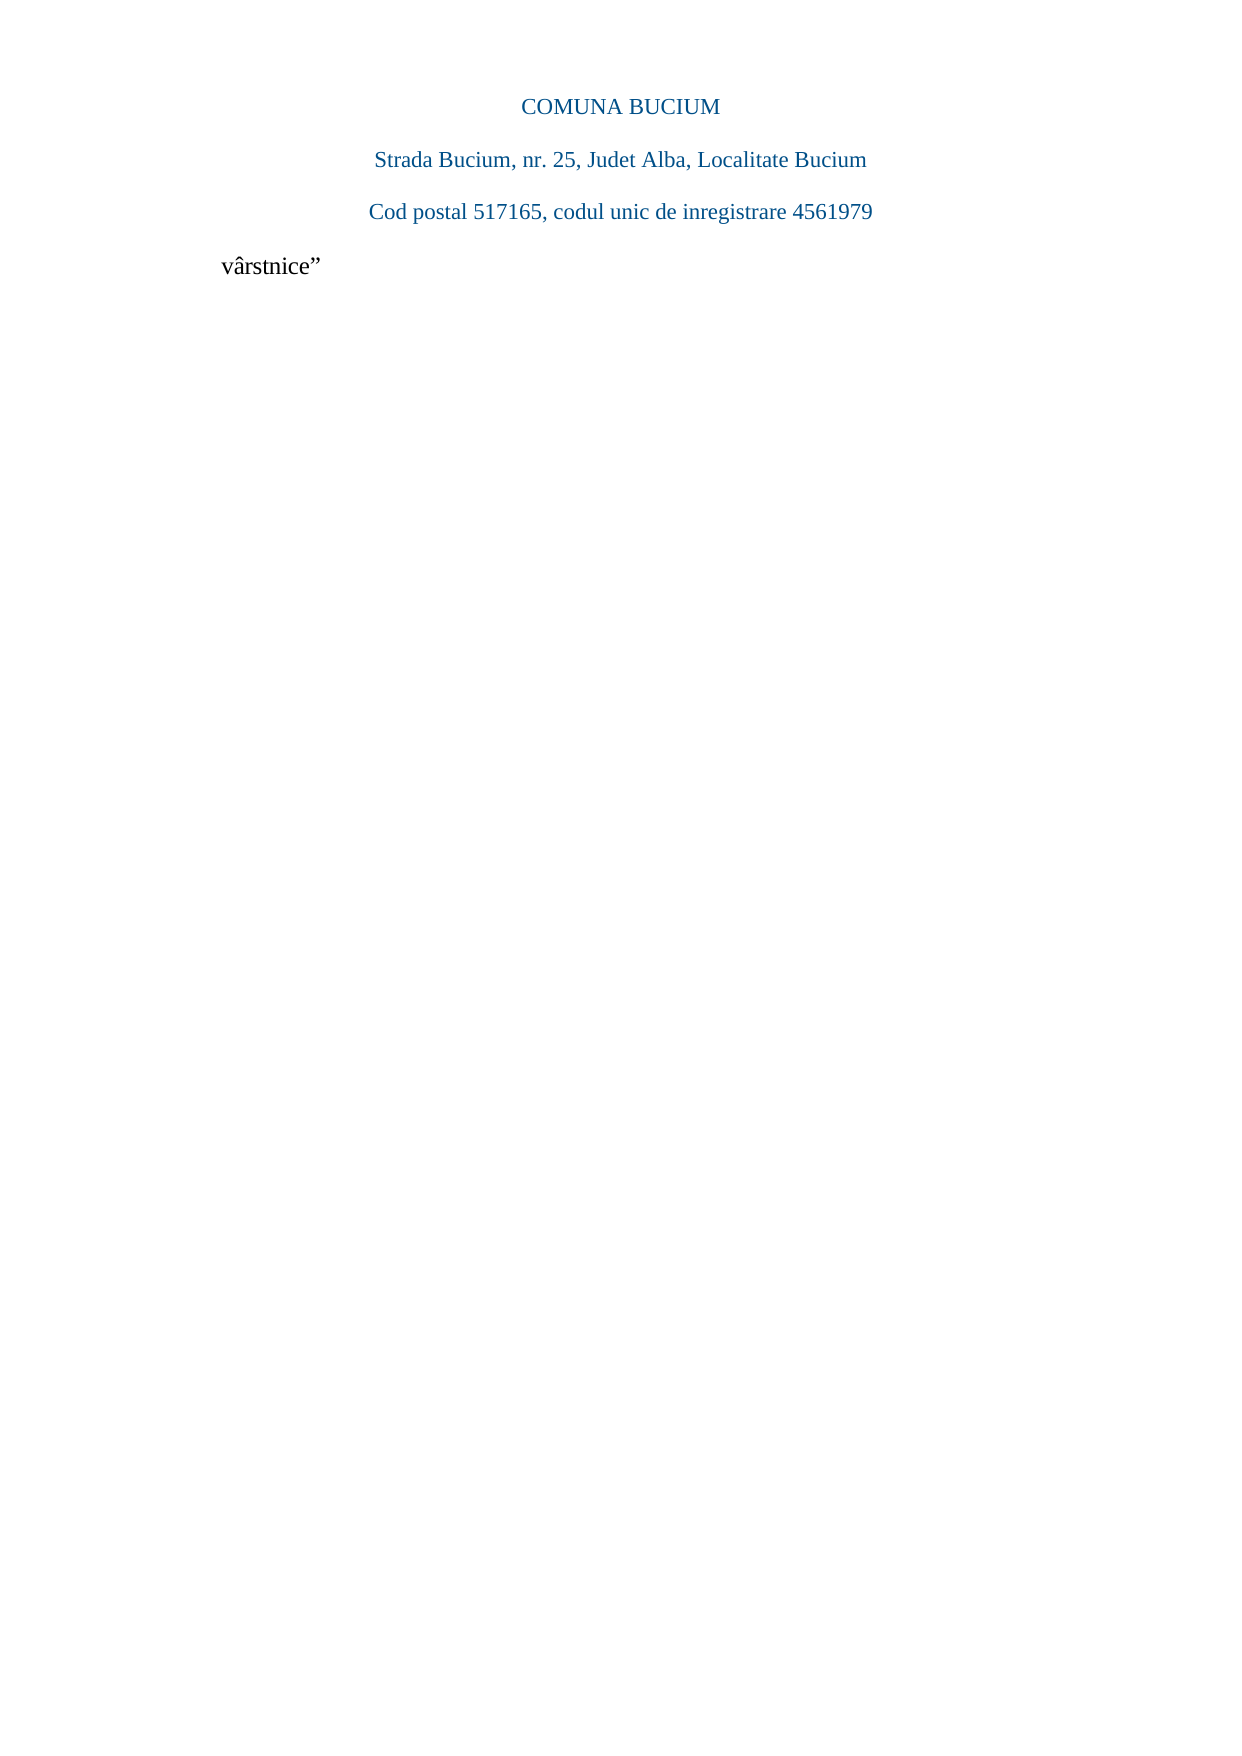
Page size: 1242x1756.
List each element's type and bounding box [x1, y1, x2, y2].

text [221, 251, 1095, 280]
